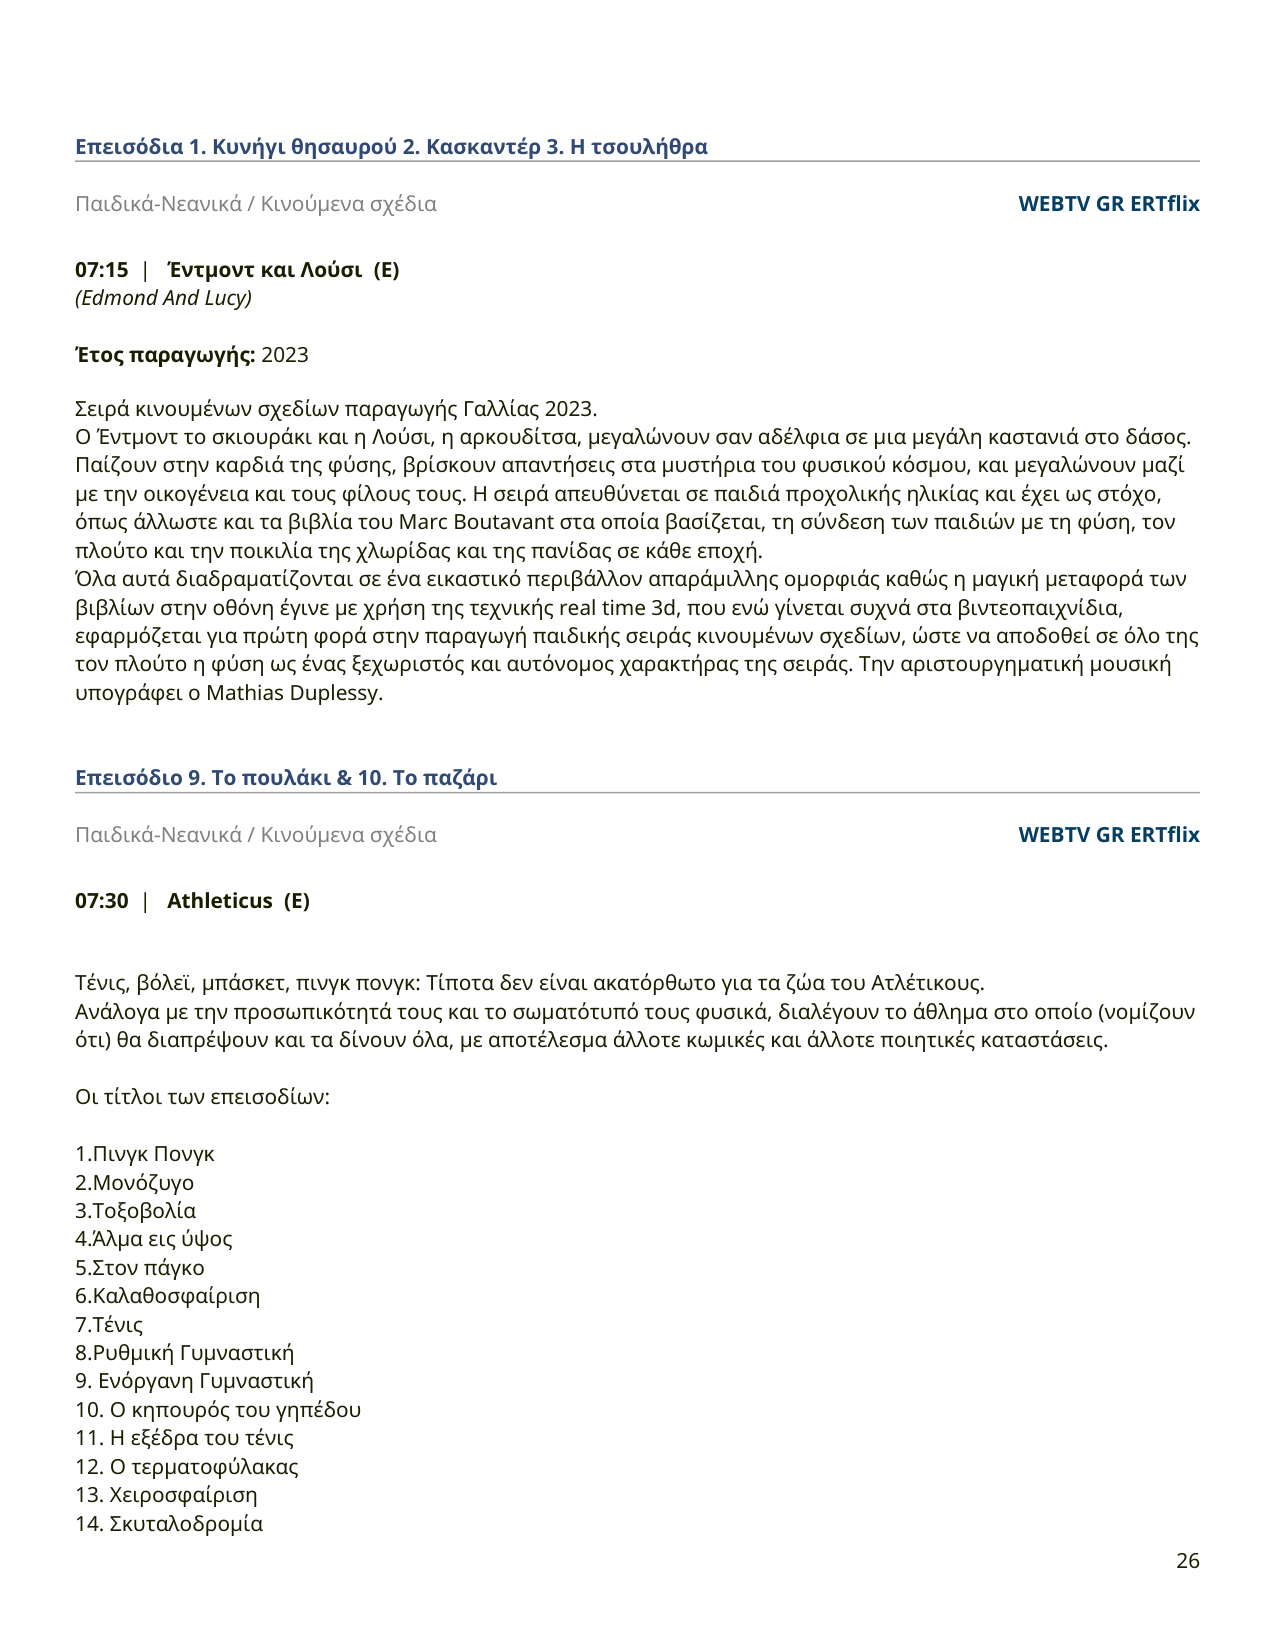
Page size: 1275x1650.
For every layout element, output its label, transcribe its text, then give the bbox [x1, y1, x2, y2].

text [75, 968, 1200, 1537]
table_header WEBTV GR ERTflix [638, 189, 1200, 217]
table_header Παιδικά-Νεανικά / Κινούμενα σχέδια [75, 189, 637, 217]
text Επεισόδιο 9. Το πουλάκι & 10. Το παζάρι [75, 706, 1200, 791]
table_header WEBTV GR ERTflix [638, 821, 1200, 849]
table_header Παιδικά-Νεανικά / Κινούμενα σχέδια [75, 821, 637, 849]
text Σειρά κινουμένων σχεδίων παραγωγής Γαλλίας 2023. O Έντμοντ το σκιουράκι και η Λούσι, η αρκουδίτσα, μεγαλώνουν σαν αδέλφια σε μια μεγάλη καστανιά στο δάσος. Παίζουν στην καρδιά της φύσης, βρίσκουν απαντήσεις στα μυστήρια του φυσικού κόσμου, και μεγαλώνουν μαζί με την οικογένεια και τους φίλους τους. Η σειρά απευθύνεται σε παιδιά προχολικής ηλικίας και έχει ως στόχο, όπως άλλωστε και τα βιβλία του Μarc Boutavant στα οποία βασίζεται, τη σύνδεση των παιδιών με τη φύση, τον πλούτο και την ποικιλία της χλωρίδας και της πανίδας σε κάθε εποχή. Όλα αυτά διαδραματίζονται σε ένα εικαστικό περιβάλλον απαράμιλλης ομορφιάς καθώς η μαγική μεταφορά των βιβλίων στην οθόνη έγινε με χρήση της τεχνικής real time 3d, που ενώ γίνεται συχνά στα βιντεοπαιχνίδια, εφαρμόζεται για πρώτη φορά στην παραγωγή παιδικής σειράς κινουμένων σχεδίων, ώστε να αποδοθεί σε όλο της τον πλούτο η φύση ως ένας ξεχωριστός και αυτόνομος χαρακτήρας της σειράς. Την αριστουργηματική μουσική υπογράφει ο Mathias Duplessy. [75, 394, 1200, 706]
text 07:30 | Athleticus (E) [75, 849, 1200, 943]
text Επεισόδια 1. Κυνήγι θησαυρού 2. Κασκαντέρ 3. Η τσουλήθρα [75, 75, 1200, 160]
text 07:15 | Έντμοντ και Λούσι (E) (Edmond And Lucy) Έτος παραγωγής: 2023 [75, 217, 1200, 369]
